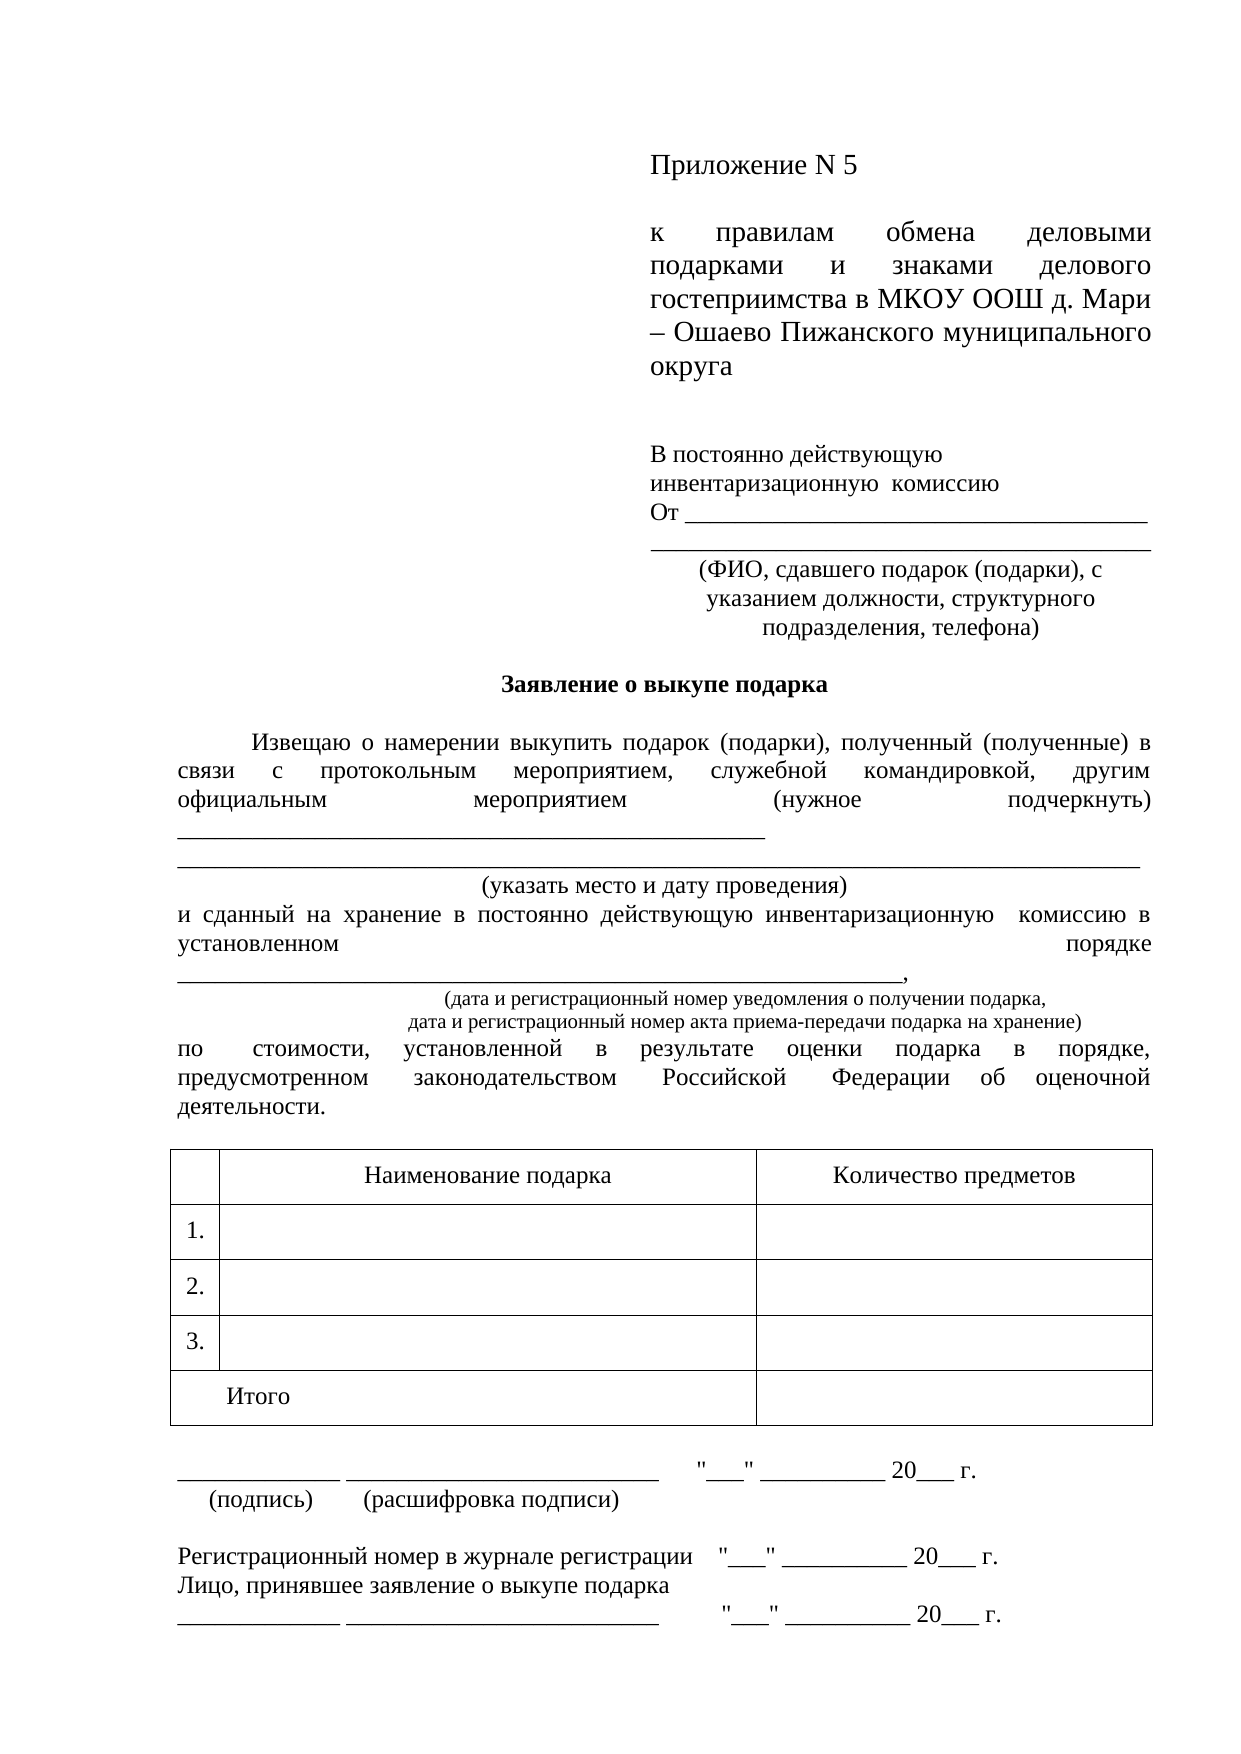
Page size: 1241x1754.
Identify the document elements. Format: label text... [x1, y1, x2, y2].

table_header [171, 1150, 219, 1204]
text В постоянно действующую инвентаризационную комиссию [650, 439, 1152, 497]
text Регистрационный номер в журнале регистрации "___" __________ 20___ г. [177, 1541, 1152, 1570]
table_header Количество предметов [757, 1150, 1152, 1204]
table_cell [757, 1205, 1152, 1259]
text к правилам обмена деловыми подарками и знаками делового гостеприимства в МКОУ ООШ д. Мари – Ошаево Пижанского муниципального округа [650, 214, 1152, 382]
table_cell 3. [171, 1316, 219, 1370]
table_cell [757, 1260, 1152, 1314]
text Заявление о выкупе подарка [177, 669, 1152, 698]
text ________________________________________ (ФИО, сдавшего подарок (подарки), с указанием должности, структурного подразделения, телефона) [650, 525, 1152, 640]
text _____________________________________________________________________________ [177, 842, 1152, 870]
table_cell 1. [171, 1205, 219, 1259]
text Приложение N 5 [650, 147, 1152, 180]
text по стоимости, установленной в результате оценки подарка в порядке, предусмотренном законодательством Российской Федерации об оценочной деятельности. [177, 1033, 1152, 1120]
text Лицо, принявшее заявление о выкупе подарка [177, 1570, 1152, 1599]
table_cell Итого [220, 1371, 756, 1425]
table_cell [220, 1260, 756, 1314]
table_cell [220, 1205, 756, 1259]
text _____________ _________________________ "___" __________ 20___ г. [177, 1599, 1152, 1627]
text Извещаю о намерении выкупить подарок (подарки), полученный (полученные) в связи с протокольным мероприятием, служебной командировкой, другим официальным мероприятием (нужное подчеркнуть) _______________________________________________ [177, 727, 1152, 842]
table_cell [171, 1371, 219, 1425]
text От _____________________________________ [650, 497, 1152, 525]
text дата и регистрационный номер акта приема-передачи подарка на хранение) [177, 1009, 1152, 1033]
text (указать место и дату проведения) [177, 870, 1152, 899]
table_header Наименование подарка [220, 1150, 756, 1204]
table_cell 2. [171, 1260, 219, 1314]
table_cell [220, 1316, 756, 1370]
text (подпись) (расшифровка подписи) [177, 1484, 1152, 1512]
text (дата и регистрационный номер уведомления о получении подарка, [177, 985, 1152, 1009]
table_cell [757, 1371, 1152, 1425]
text и сданный на хранение в постоянно действующую инвентаризационную комиссию в установленном порядке __________________________________________________________, [177, 899, 1152, 985]
table_cell [757, 1316, 1152, 1370]
text _____________ _________________________ "___" __________ 20___ г. [177, 1455, 1152, 1484]
